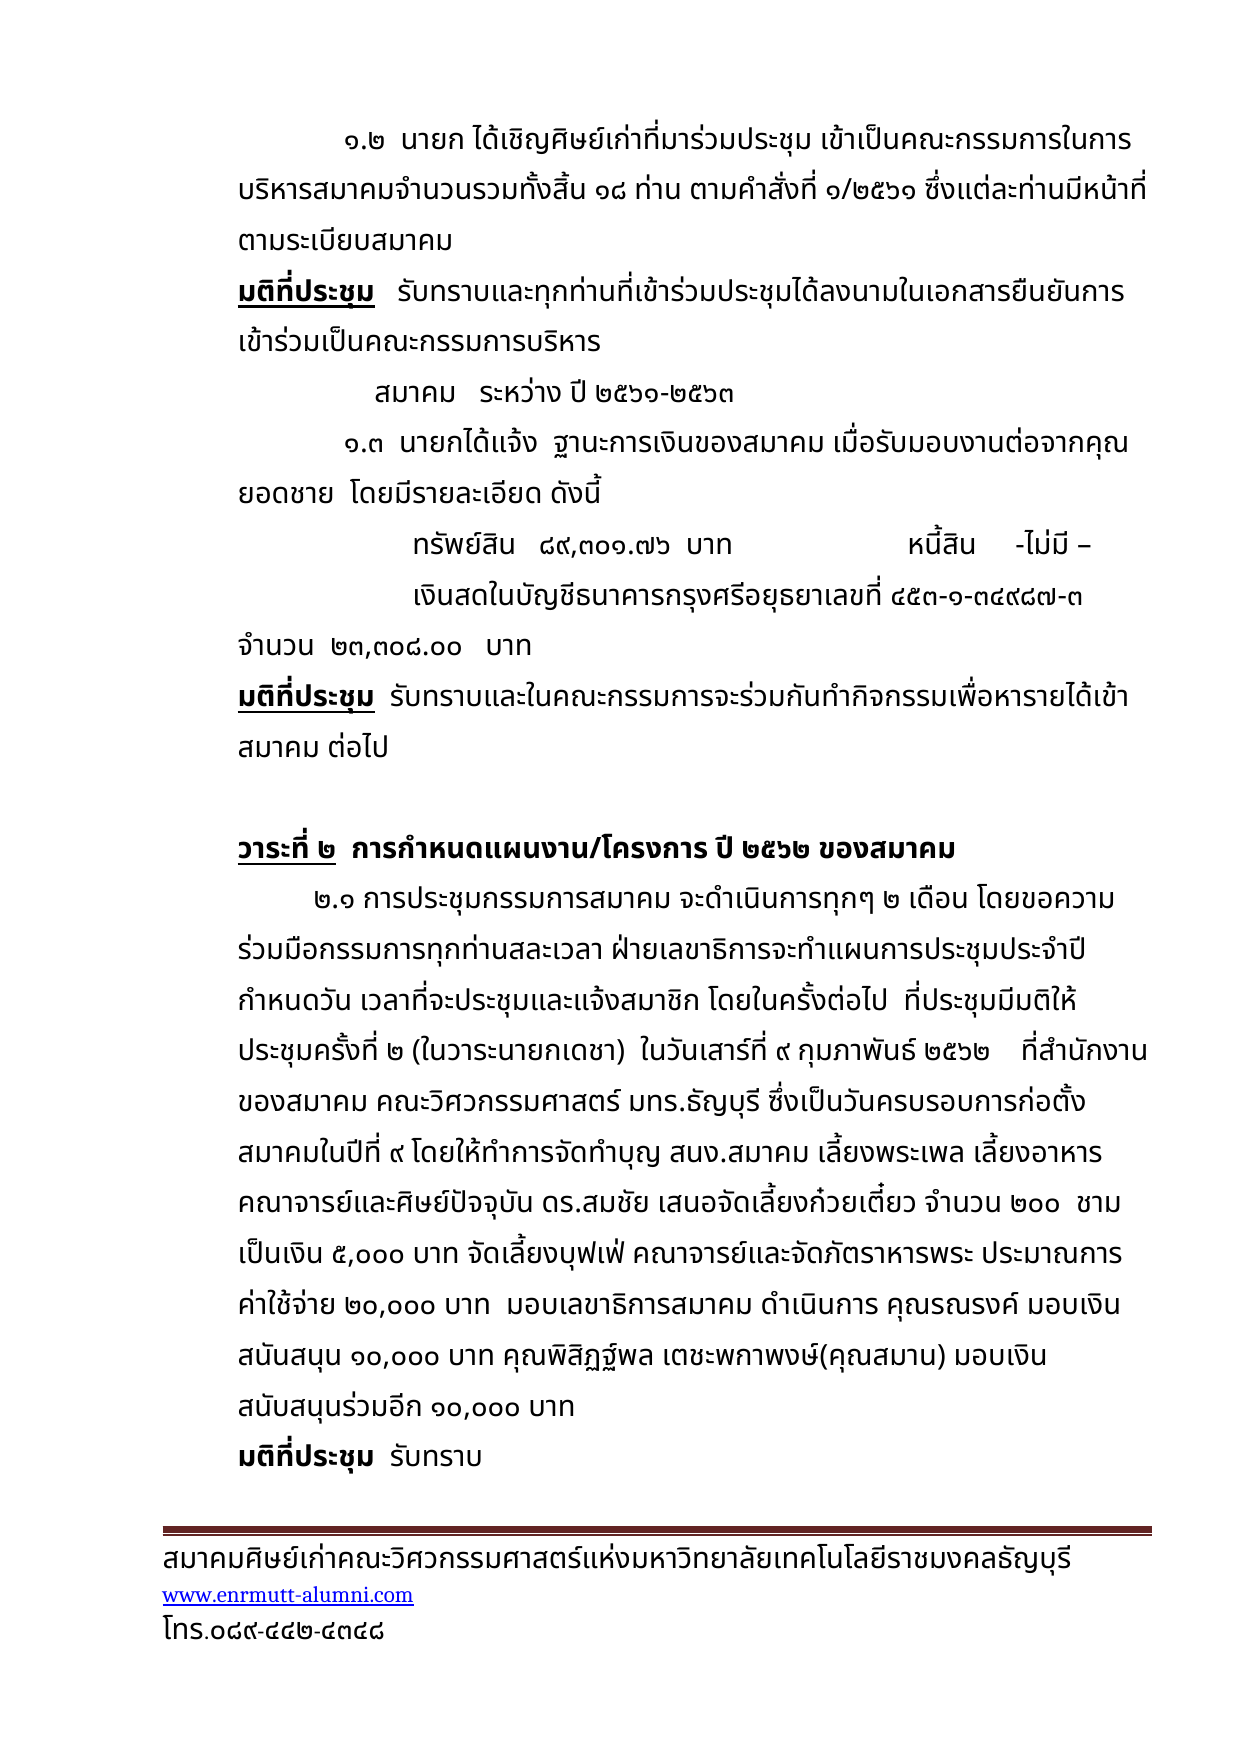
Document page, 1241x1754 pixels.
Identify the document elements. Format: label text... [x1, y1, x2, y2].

list สมาคม ระหว่าง ปี ๒๕๖๑-๒๕๖๓ [237, 371, 1152, 415]
list ทรัพย์สิน ๘๙,๓๐๑.๗๖ บาท หนี้สิน -ไม่มี – [237, 523, 1152, 567]
list วาระที่ ๒ การกำหนดแผนงาน/โครงการ ปี ๒๕๖๒ ของสมาคม [237, 827, 1152, 871]
list ๑.๒ นายก ได้เชิญศิษย์เก่าที่มาร่วมประชุม เข้าเป็นคณะกรรมการในการบริหารสมาคมจำนวนรวมทั้งสิ้น ๑๘ ท่าน ตามคำสั่งที่ ๑/๒๕๖๑ ซึ่งแต่ละท่านมีหน้าที่ตามระเบียบสมาคม [237, 118, 1152, 263]
list มติที่ประชุม รับทราบ [237, 1436, 1152, 1480]
list ๑.๓ นายกได้แจ้ง ฐานะการเงินของสมาคม เมื่อรับมอบงานต่อจากคุณยอดชาย โดยมีรายละเอียด ดังนี้ [237, 422, 1152, 517]
list ๒.๑ การประชุมกรรมการสมาคม จะดำเนินการทุกๆ ๒ เดือน โดยขอความร่วมมือกรรมการทุกท่านสละเวลา ฝ่ายเลขาธิการจะทำแผนการประชุมประจำปี กำหนดวัน เวลาที่จะประชุมและแจ้งสมาชิก โดยในครั้งต่อไป ที่ประชุมมีมติให้ประชุมครั้งที่ ๒ (ในวาระนายกเดชา) ในวันเสาร์ที่ ๙ กุมภาพันธ์ ๒๕๖๒ ที่สำนักงานของสมาคม คณะวิศวกรรมศาสตร์ มทร.ธัญบุรี ซึ่งเป็นวันครบรอบการก่อตั้งสมาคมในปีที่ ๙ โดยให้ทำการจัดทำบุญ สนง.สมาคม เลี้ยงพระเพล เลี้ยงอาหารคณาจารย์และศิษย์ปัจจุบัน ดร.สมชัย เสนอจัดเลี้ยงก๋วยเตี๋ยว จำนวน ๒๐๐ ชาม เป็นเงิน ๕,๐๐๐ บาท จัดเลี้ยงบุฟเฟ่ คณาจารย์และจัดภัตราหารพระ ประมาณการค่าใช้จ่าย ๒๐,๐๐๐ บาท มอบเลขาธิการสมาคม ดำเนินการ คุณรณรงค์ มอบเงินสนันสนุน ๑๐,๐๐๐ บาท คุณพิสิฏฐ์พล เตชะพกาพงษ์(คุณสมาน) มอบเงินสนับสนุนร่วมอีก ๑๐,๐๐๐ บาท [237, 878, 1152, 1429]
list เงินสดในบัญชีธนาคารกรุงศรีอยุธยาเลขที่ ๔๕๓-๑-๓๔๙๘๗-๓ จำนวน ๒๓,๓๐๘.๐๐ บาท [237, 574, 1152, 669]
list มติที่ประชุม รับทราบและทุกท่านที่เข้าร่วมประชุมได้ลงนามในเอกสารยืนยันการเข้าร่วมเป็นคณะกรรมการบริหาร [237, 270, 1152, 365]
list มติที่ประชุม รับทราบและในคณะกรรมการจะร่วมกันทำกิจกรรมเพื่อหารายได้เข้าสมาคม ต่อไป [237, 675, 1152, 770]
